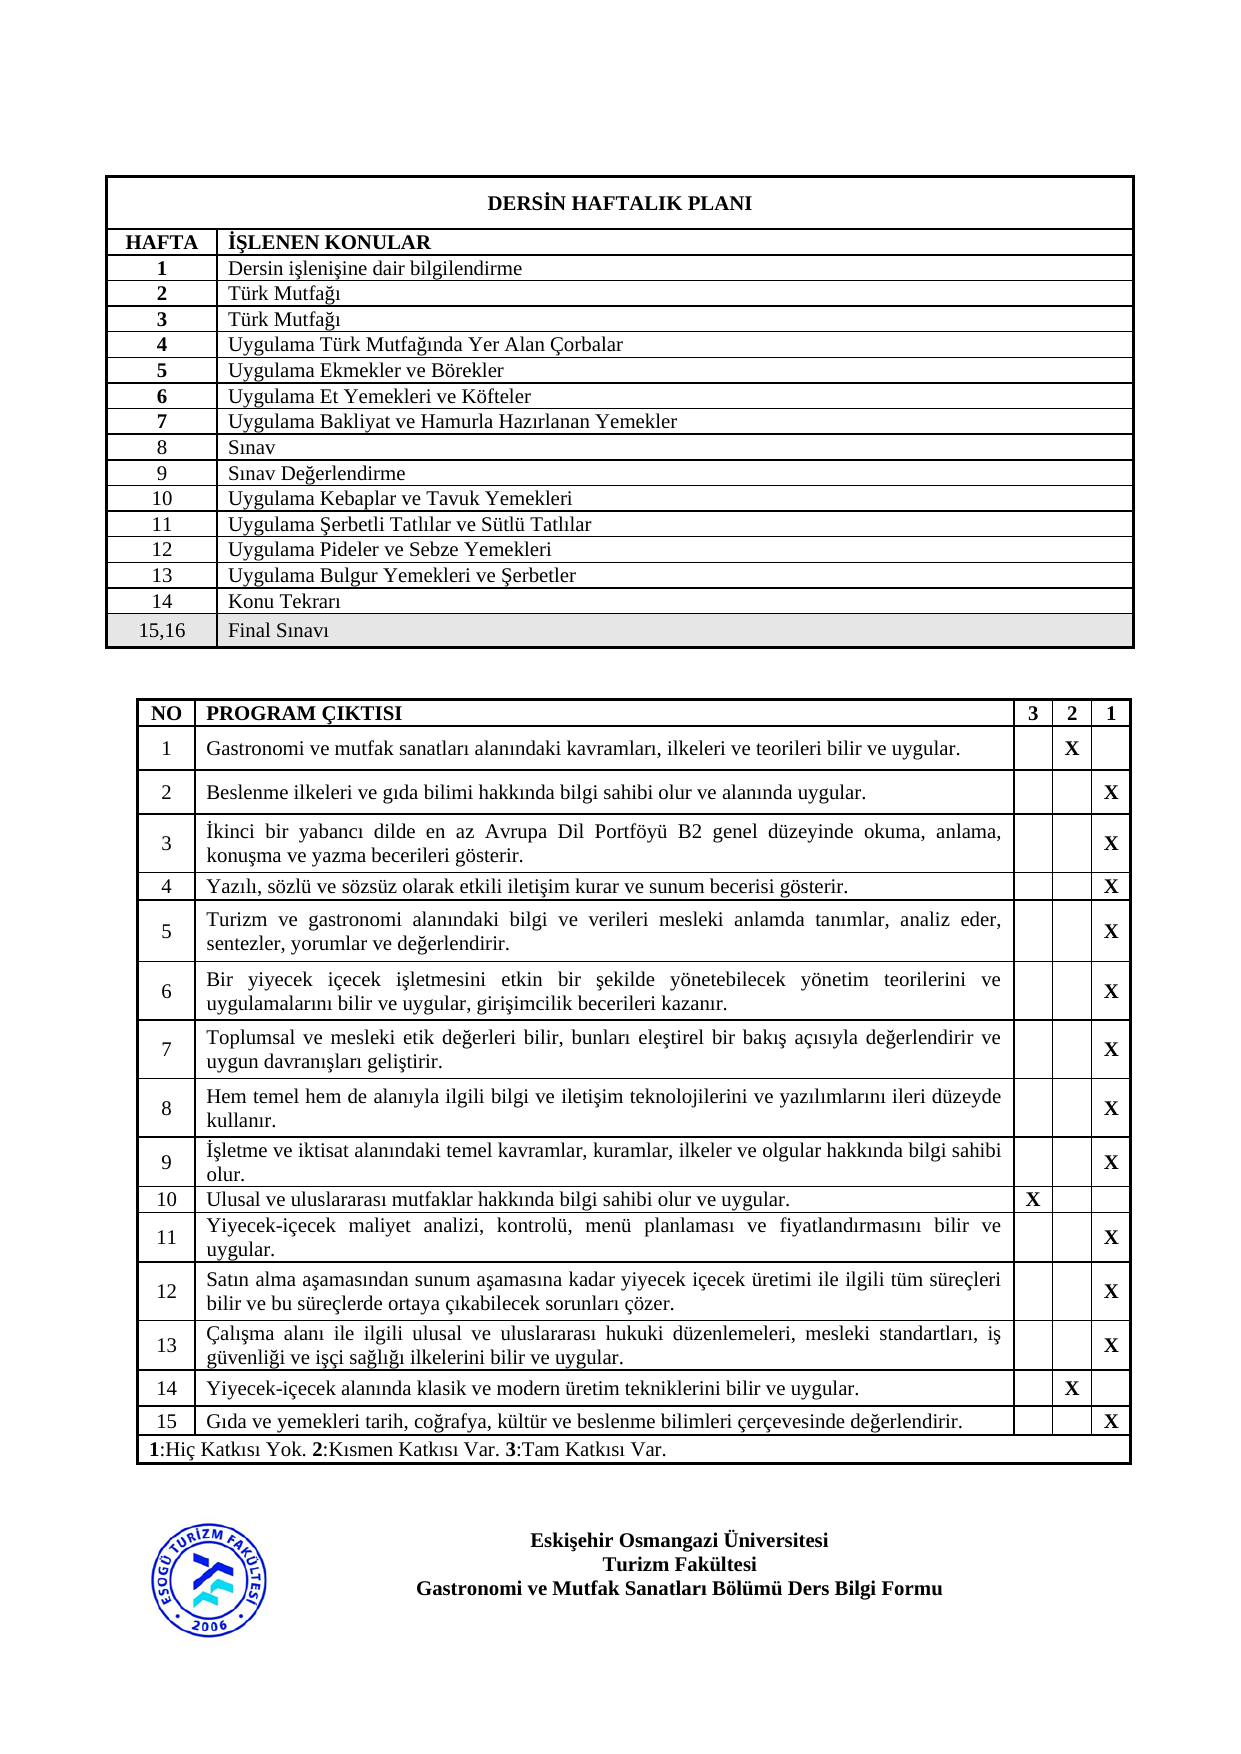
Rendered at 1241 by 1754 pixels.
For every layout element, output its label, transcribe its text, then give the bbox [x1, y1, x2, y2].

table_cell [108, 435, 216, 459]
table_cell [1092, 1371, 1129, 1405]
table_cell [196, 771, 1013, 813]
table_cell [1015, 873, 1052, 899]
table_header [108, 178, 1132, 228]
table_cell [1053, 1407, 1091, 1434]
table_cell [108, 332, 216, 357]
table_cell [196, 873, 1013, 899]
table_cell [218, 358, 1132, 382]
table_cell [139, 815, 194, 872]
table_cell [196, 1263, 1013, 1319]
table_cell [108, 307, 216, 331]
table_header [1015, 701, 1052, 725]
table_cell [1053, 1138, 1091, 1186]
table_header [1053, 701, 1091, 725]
text Eskişehir Osmangazi Üniversitesi [267, 1528, 1093, 1552]
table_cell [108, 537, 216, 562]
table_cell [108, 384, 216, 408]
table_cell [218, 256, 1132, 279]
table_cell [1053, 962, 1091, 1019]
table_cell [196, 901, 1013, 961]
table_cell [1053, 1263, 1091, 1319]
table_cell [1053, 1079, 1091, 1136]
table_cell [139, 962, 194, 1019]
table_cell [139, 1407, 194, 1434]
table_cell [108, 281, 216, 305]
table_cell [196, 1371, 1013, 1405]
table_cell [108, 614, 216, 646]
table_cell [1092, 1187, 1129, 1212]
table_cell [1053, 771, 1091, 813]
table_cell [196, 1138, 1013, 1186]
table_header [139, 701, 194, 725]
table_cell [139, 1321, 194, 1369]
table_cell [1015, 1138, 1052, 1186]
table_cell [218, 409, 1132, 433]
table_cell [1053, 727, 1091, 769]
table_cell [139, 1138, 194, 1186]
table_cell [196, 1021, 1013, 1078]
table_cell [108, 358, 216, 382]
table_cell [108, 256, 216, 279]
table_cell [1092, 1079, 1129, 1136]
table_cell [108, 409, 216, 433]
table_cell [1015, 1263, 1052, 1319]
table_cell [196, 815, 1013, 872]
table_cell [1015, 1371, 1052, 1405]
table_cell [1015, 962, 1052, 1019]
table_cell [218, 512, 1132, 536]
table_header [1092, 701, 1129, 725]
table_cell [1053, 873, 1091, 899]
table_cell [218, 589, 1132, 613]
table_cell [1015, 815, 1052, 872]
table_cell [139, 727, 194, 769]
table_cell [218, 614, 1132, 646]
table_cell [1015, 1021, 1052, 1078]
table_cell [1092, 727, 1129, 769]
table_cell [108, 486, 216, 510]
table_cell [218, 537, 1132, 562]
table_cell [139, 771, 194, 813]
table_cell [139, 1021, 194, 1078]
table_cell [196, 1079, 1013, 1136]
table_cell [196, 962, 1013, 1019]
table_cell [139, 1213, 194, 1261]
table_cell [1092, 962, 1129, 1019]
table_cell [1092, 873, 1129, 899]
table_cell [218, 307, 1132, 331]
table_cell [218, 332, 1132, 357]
text Gastronomi ve Mutfak Sanatları Bölümü Ders Bilgi Formu [267, 1576, 1093, 1600]
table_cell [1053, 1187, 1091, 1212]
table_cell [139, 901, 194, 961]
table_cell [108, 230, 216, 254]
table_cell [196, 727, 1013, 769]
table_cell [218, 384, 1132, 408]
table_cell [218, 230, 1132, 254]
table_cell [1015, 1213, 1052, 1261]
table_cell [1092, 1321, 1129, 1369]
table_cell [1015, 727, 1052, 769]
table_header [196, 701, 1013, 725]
text Turizm Fakültesi [267, 1552, 1093, 1576]
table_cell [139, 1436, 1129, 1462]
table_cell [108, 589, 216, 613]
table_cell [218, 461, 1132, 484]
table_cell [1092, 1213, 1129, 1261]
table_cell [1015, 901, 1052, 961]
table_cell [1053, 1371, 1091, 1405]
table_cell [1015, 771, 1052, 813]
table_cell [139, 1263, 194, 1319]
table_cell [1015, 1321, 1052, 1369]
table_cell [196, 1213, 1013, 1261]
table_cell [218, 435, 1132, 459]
picture [148, 1517, 267, 1641]
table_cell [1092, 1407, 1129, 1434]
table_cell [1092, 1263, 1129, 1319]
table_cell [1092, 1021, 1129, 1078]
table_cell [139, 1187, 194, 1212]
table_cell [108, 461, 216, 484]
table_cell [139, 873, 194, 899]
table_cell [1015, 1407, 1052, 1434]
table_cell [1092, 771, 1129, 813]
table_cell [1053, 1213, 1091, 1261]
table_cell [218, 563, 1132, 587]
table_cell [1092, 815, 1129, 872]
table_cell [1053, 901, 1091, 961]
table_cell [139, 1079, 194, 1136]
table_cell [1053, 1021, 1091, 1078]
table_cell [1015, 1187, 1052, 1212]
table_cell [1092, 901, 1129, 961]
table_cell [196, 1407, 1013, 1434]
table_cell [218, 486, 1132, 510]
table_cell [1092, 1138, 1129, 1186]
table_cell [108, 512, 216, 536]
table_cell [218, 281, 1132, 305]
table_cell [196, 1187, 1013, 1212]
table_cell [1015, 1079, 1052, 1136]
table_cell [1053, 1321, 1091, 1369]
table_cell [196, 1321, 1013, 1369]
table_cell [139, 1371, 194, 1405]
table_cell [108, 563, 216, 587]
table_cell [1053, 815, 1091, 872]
